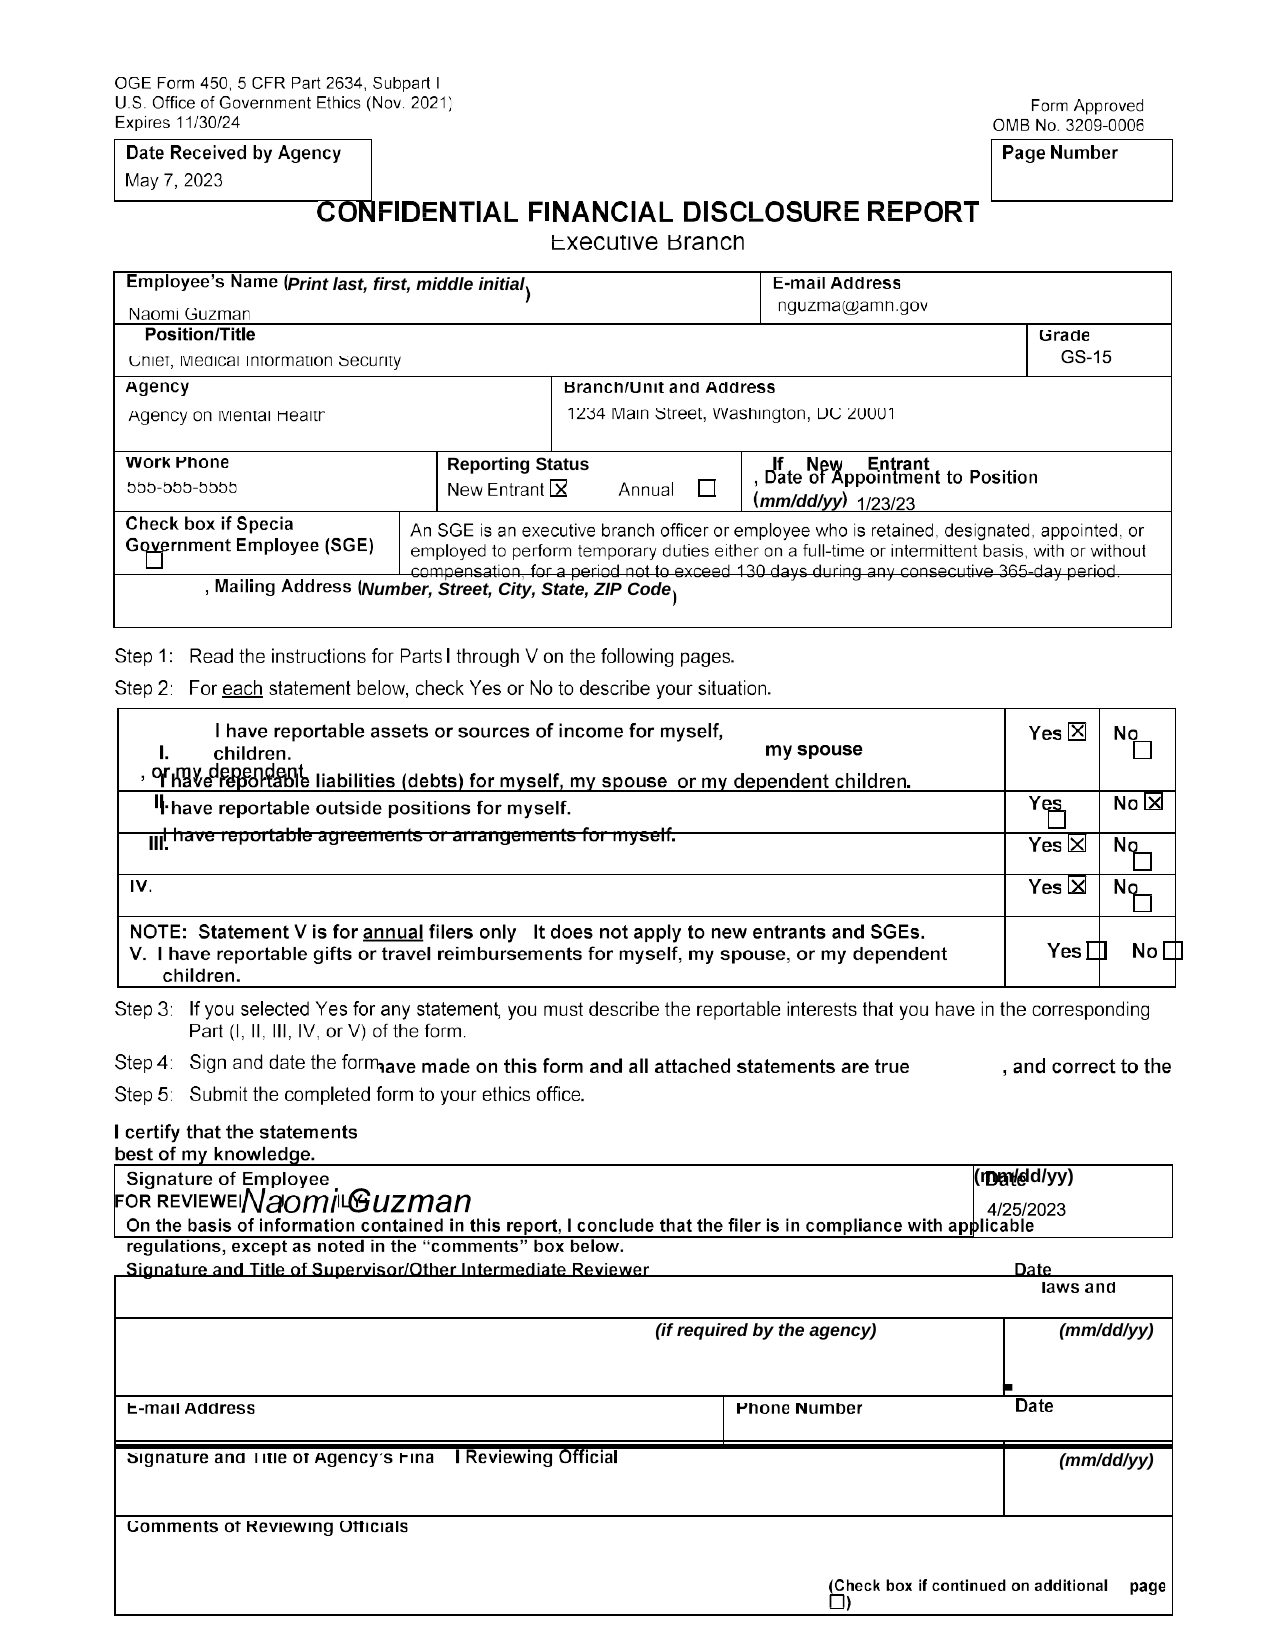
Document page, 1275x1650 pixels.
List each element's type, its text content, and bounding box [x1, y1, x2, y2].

table_header [1006, 709, 1099, 790]
table_cell [119, 917, 1004, 986]
table_cell [1006, 917, 1099, 986]
picture [190, 648, 442, 663]
table_cell [119, 875, 1004, 916]
picture [115, 1166, 973, 1236]
table_header [761, 273, 1171, 323]
picture [157, 1055, 172, 1069]
picture [126, 457, 171, 468]
picture [127, 274, 288, 291]
table_cell [119, 792, 1004, 832]
picture [141, 763, 303, 782]
picture [778, 301, 928, 315]
picture [317, 201, 357, 222]
picture [830, 277, 901, 289]
picture [1114, 837, 1138, 852]
picture [552, 235, 744, 250]
picture [868, 201, 903, 221]
table_header Print last, first, middle initial [115, 273, 760, 323]
picture [184, 1403, 255, 1414]
picture [488, 483, 544, 496]
picture [568, 408, 893, 423]
table_header [1100, 709, 1175, 790]
table_cell [1006, 834, 1099, 874]
table_cell [116, 1397, 723, 1440]
picture [618, 482, 673, 496]
picture [448, 483, 483, 496]
picture [190, 1054, 909, 1073]
picture [128, 411, 325, 425]
picture [190, 1001, 1149, 1041]
picture [126, 173, 222, 190]
table_cell [115, 325, 1026, 376]
table_cell [1006, 792, 1099, 832]
picture [158, 1001, 172, 1016]
picture [804, 201, 821, 222]
picture [553, 201, 608, 222]
picture [749, 201, 802, 222]
picture [754, 457, 1037, 487]
table_cell [1100, 875, 1175, 916]
table_cell [119, 834, 1004, 874]
picture [986, 1171, 1026, 1186]
picture [115, 680, 152, 698]
picture [115, 1001, 152, 1019]
picture [115, 1124, 357, 1164]
picture [127, 482, 237, 493]
table_cell mm/dd/yy [742, 452, 1171, 511]
table_cell [115, 512, 399, 574]
picture [190, 680, 405, 695]
picture [1028, 726, 1062, 740]
table_cell Reporting Status [438, 452, 741, 511]
picture [1003, 1058, 1171, 1076]
picture [127, 1521, 408, 1536]
picture [1085, 1282, 1115, 1293]
picture [158, 1087, 172, 1101]
table_cell [1100, 917, 1175, 986]
picture [439, 1204, 447, 1210]
picture [127, 145, 341, 163]
table_cell [1006, 875, 1099, 916]
table_cell (if required by the agency) [116, 1319, 1003, 1395]
picture [796, 1403, 863, 1414]
picture [127, 1403, 179, 1414]
picture [906, 201, 943, 222]
picture [190, 1086, 580, 1105]
picture [1003, 145, 1045, 163]
picture [115, 648, 152, 666]
table_cell [1100, 834, 1175, 874]
picture [993, 99, 1144, 131]
table_cell [724, 1397, 1172, 1440]
table_cell [115, 452, 436, 511]
table_cell [115, 377, 551, 451]
picture [131, 880, 152, 892]
picture [1039, 330, 1090, 341]
picture [564, 382, 775, 393]
picture [447, 648, 730, 667]
table_cell [116, 1449, 1003, 1515]
picture [115, 77, 452, 131]
picture [127, 1453, 434, 1467]
picture [359, 201, 375, 222]
picture [1051, 145, 1118, 159]
picture [824, 201, 859, 221]
picture [1130, 1582, 1166, 1595]
table_cell [1100, 792, 1175, 832]
picture [205, 579, 362, 596]
table_cell (mm/dd/yy) [1005, 1449, 1172, 1515]
table_cell [116, 1517, 1172, 1614]
table_cell (mm/dd/yy) [1005, 1319, 1172, 1395]
picture [406, 680, 766, 699]
picture [115, 1086, 152, 1105]
picture [402, 201, 420, 222]
picture [1114, 796, 1138, 810]
table_cell [552, 377, 1171, 451]
picture [1042, 1282, 1079, 1293]
picture [129, 356, 401, 370]
table_cell Number, Street, City, State, ZIP Code [115, 575, 1171, 627]
picture [611, 201, 673, 222]
picture [1028, 837, 1062, 852]
picture [1114, 879, 1138, 894]
picture [129, 308, 250, 320]
picture [1028, 879, 1062, 894]
picture [115, 1238, 1051, 1275]
picture [1028, 796, 1062, 810]
picture [945, 201, 979, 222]
picture [974, 1194, 1051, 1237]
picture [126, 382, 189, 396]
table_header [116, 1277, 1172, 1317]
picture [440, 201, 518, 222]
table_header [119, 709, 1004, 790]
picture [1114, 726, 1138, 740]
picture [684, 201, 747, 222]
picture [773, 277, 825, 289]
picture [158, 680, 172, 695]
picture [115, 1054, 152, 1073]
table_cell [400, 512, 1171, 574]
picture [176, 457, 229, 468]
table_cell [1028, 325, 1171, 376]
picture [737, 1403, 790, 1414]
